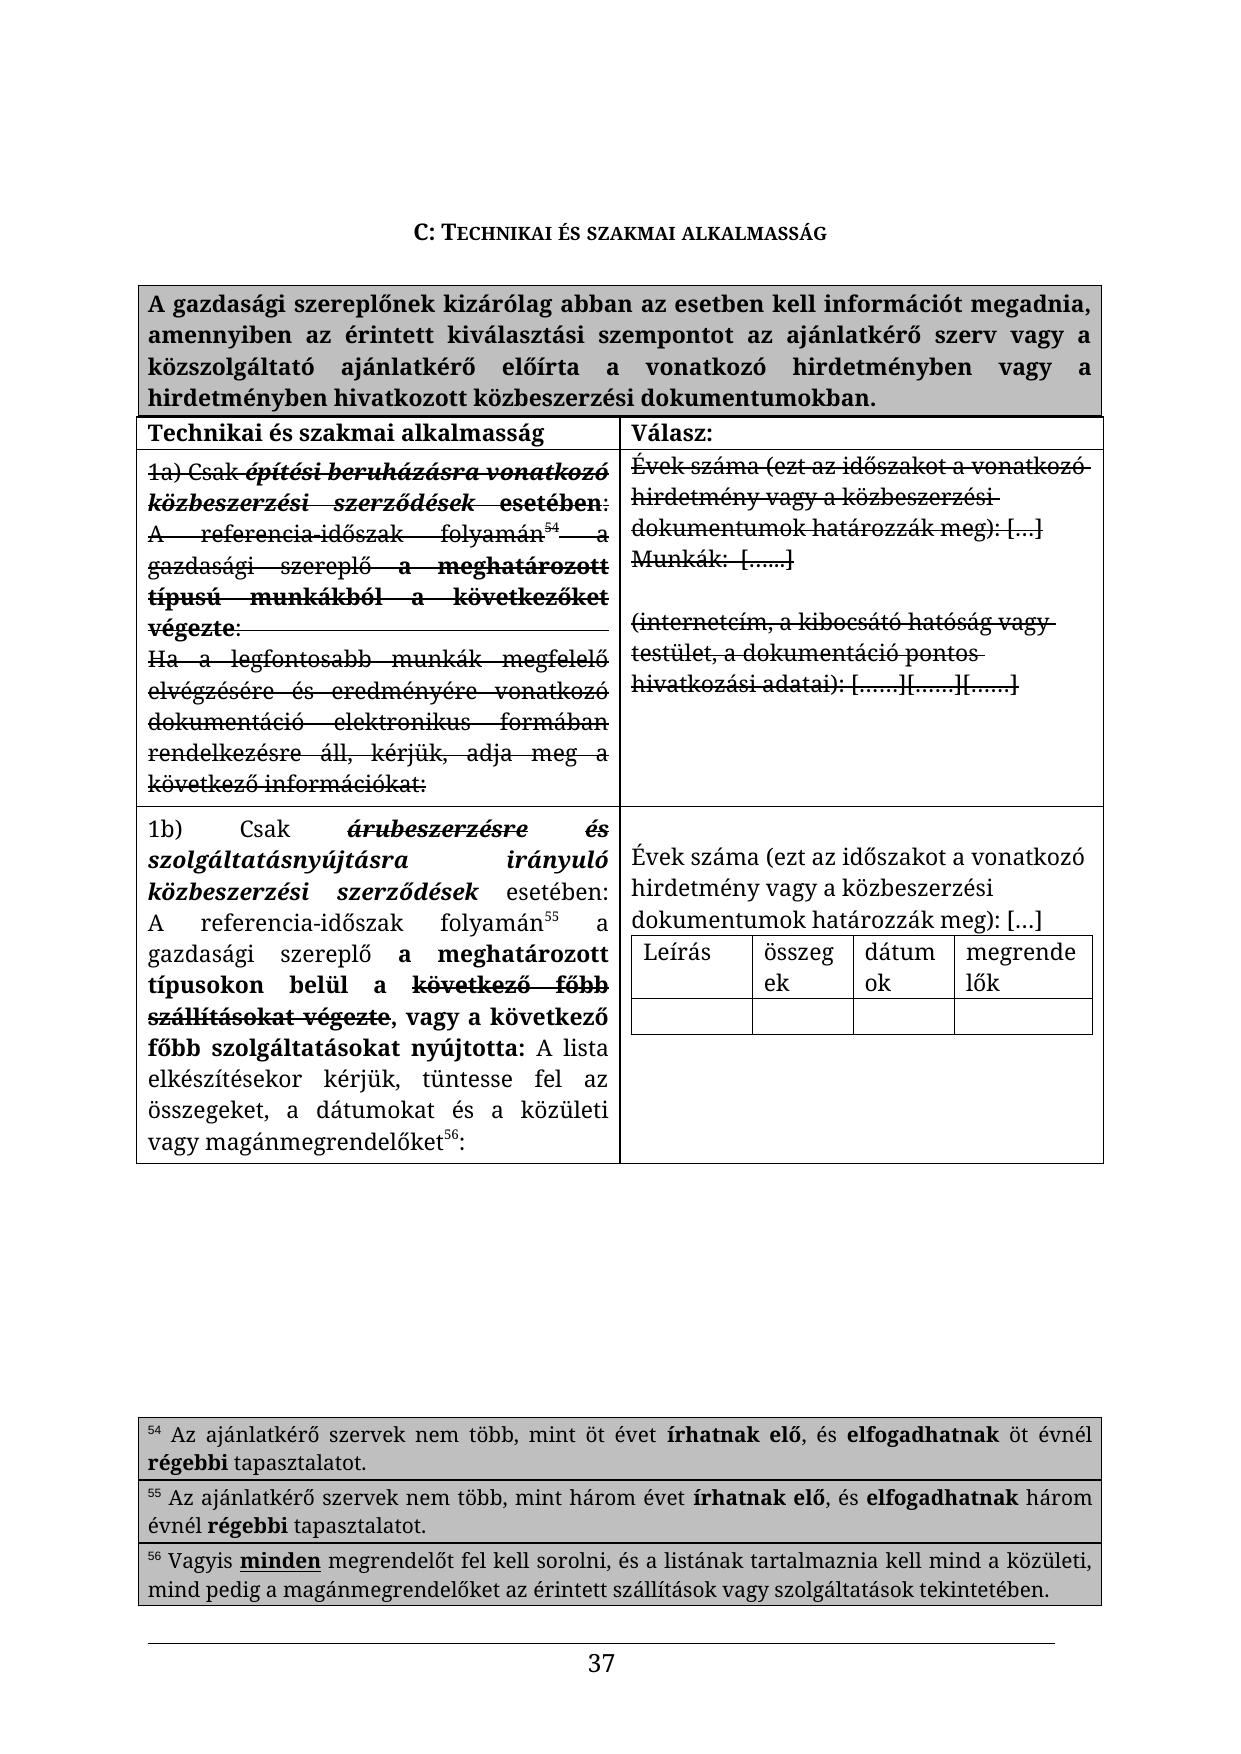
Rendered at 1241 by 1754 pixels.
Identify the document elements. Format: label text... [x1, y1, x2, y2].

table_cell Évek száma (ezt az időszakot a vonatkozó hirdetmény vagy a közbeszerzési dokumentumok határozzák meg): […] [621, 807, 1103, 1163]
table_cell Évek száma (ezt az időszakot a vonatkozó hirdetmény vagy a közbeszerzési dokumentumok határozzák meg): […] Munkák: […...] (internetcím, a kibocsátó hatóság vagy testület, a dokumentáció pontos hivatkozási adatai): [……][……][……] [621, 450, 1103, 806]
text A gazdasági szereplőnek kizárólag abban az esetben kell információt megadnia, amennyiben az érintett kiválasztási szempontot az ajánlatkérő szerv vagy a közszolgáltató ajánlatkérő előírta a vonatkozó hirdetményben vagy a hirdetményben hivatkozott közbeszerzési dokumentumokban. [139, 286, 1101, 415]
table_header Válasz: [621, 418, 1103, 449]
table_header Technikai és szakmai alkalmasság [137, 418, 619, 449]
title C: Technikai és szakmai alkalmasság [148, 216, 1093, 248]
table_cell 1b) Csak árubeszerzésre és szolgáltatásnyújtásra irányuló közbeszerzési szerződések esetében: A referencia-időszak folyamán a gazdasági szereplő a meghatározott típusokon belül a következő főbb szállításokat végezte, vagy a következő főbb szolgáltatásokat nyújtotta: A lista elkészítésekor kérjük, tüntesse fel az összegeket, a dátumokat és a közületi vagy magánmegrendelőket: [137, 807, 619, 1163]
table_cell 1a) Csak építési beruházásra vonatkozó közbeszerzési szerződések esetében: A referencia-időszak folyamán a gazdasági szereplő a meghatározott típusú munkákból a következőket végezte: Ha a legfontosabb munkák megfelelő elvégzésére és eredményére vonatkozó dokumentáció elektronikus formában rendelkezésre áll, kérjük, adja meg a következő információkat: [137, 450, 619, 806]
